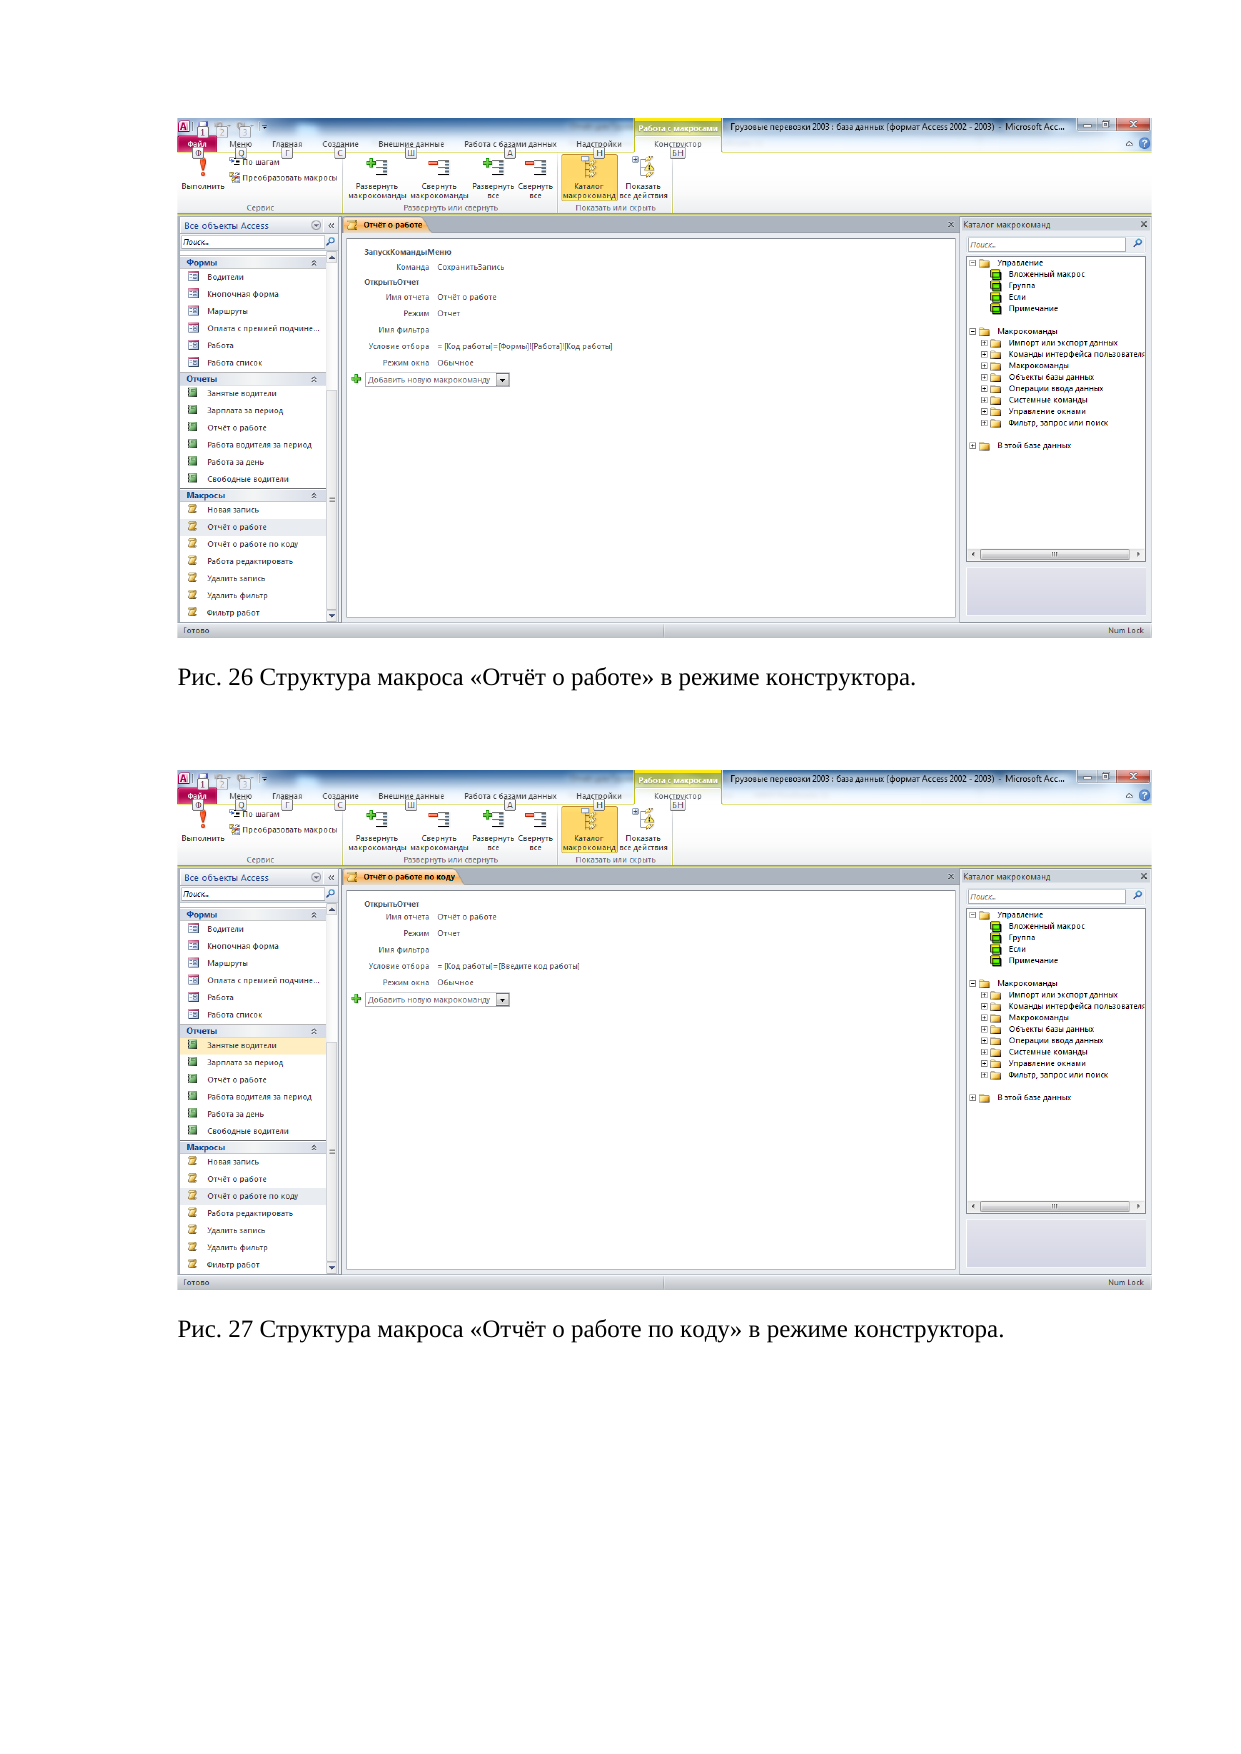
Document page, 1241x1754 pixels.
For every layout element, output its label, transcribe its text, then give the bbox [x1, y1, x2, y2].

text Рис. 27 Структура макроса «Отчёт о работе по коду» в режиме конструктора. [177, 1314, 1152, 1343]
picture [177, 770, 1152, 1290]
picture [177, 118, 1152, 638]
text Рис. 26 Структура макроса «Отчёт о работе» в режиме конструктора. [177, 662, 1152, 691]
